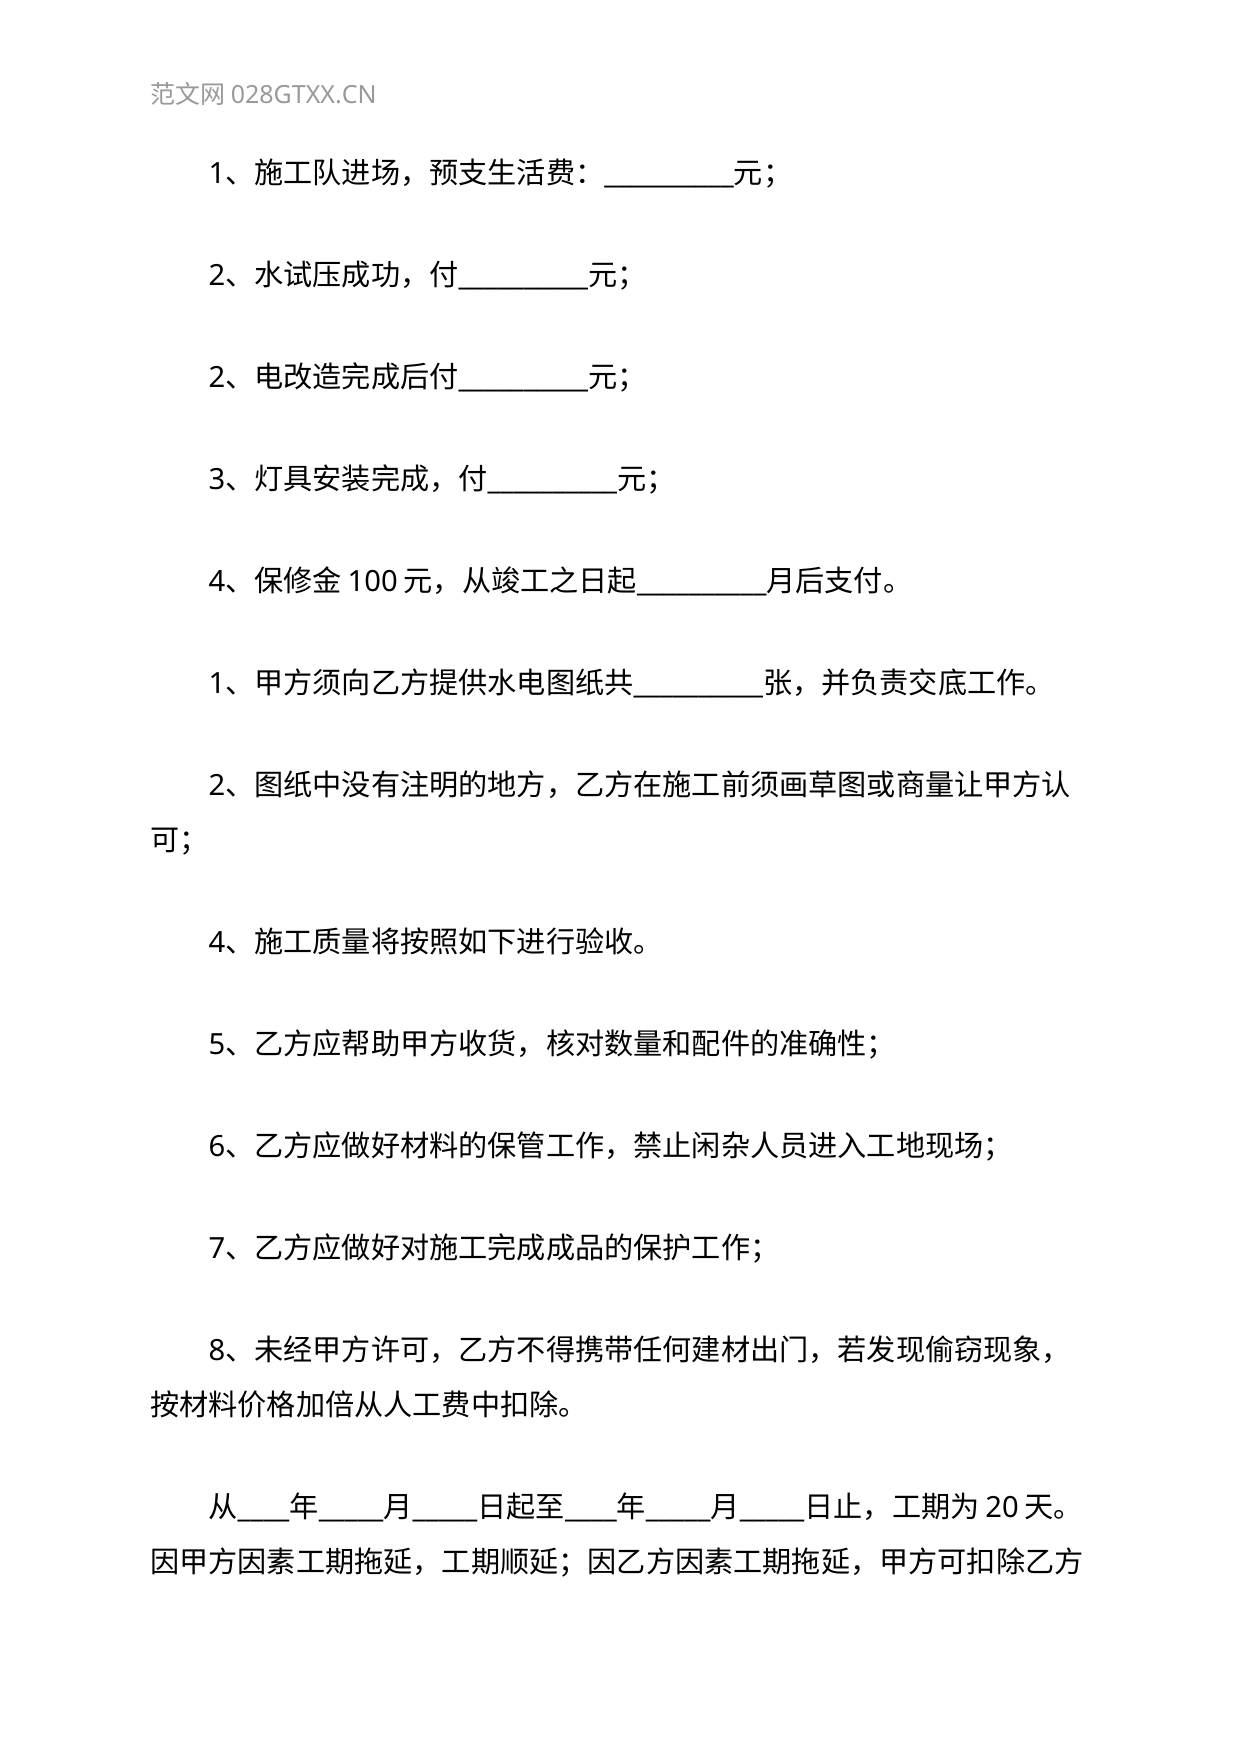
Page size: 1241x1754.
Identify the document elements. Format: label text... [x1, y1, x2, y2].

text 2、电改造完成后付__________元； [150, 354, 1090, 396]
text 5、乙方应帮助甲方收货，核对数量和配件的准确性； [150, 1021, 1090, 1063]
text 7、乙方应做好对施工完成成品的保护工作； [150, 1224, 1090, 1267]
text 1、施工队进场，预支生活费：__________元； [150, 150, 1090, 192]
text 6、乙方应做好材料的保管工作，禁止闲杂人员进入工地现场； [150, 1123, 1090, 1165]
text 4、施工质量将按照如下进行验收。 [150, 919, 1090, 961]
text 1、甲方须向乙方提供水电图纸共__________张，并负责交底工作。 [150, 660, 1090, 702]
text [150, 1483, 1090, 1581]
text 2、水试压成功，付__________元； [150, 252, 1090, 294]
text 3、灯具安装完成，付__________元； [150, 456, 1090, 498]
text 8、未经甲方许可，乙方不得携带任何建材出门，若发现偷窃现象，按材料价格加倍从人工费中扣除。 [150, 1327, 1090, 1424]
text 4、保修金100元，从竣工之日起__________月后支付。 [150, 558, 1090, 600]
text 2、图纸中没有注明的地方，乙方在施工前须画草图或商量让甲方认可； [150, 762, 1090, 859]
